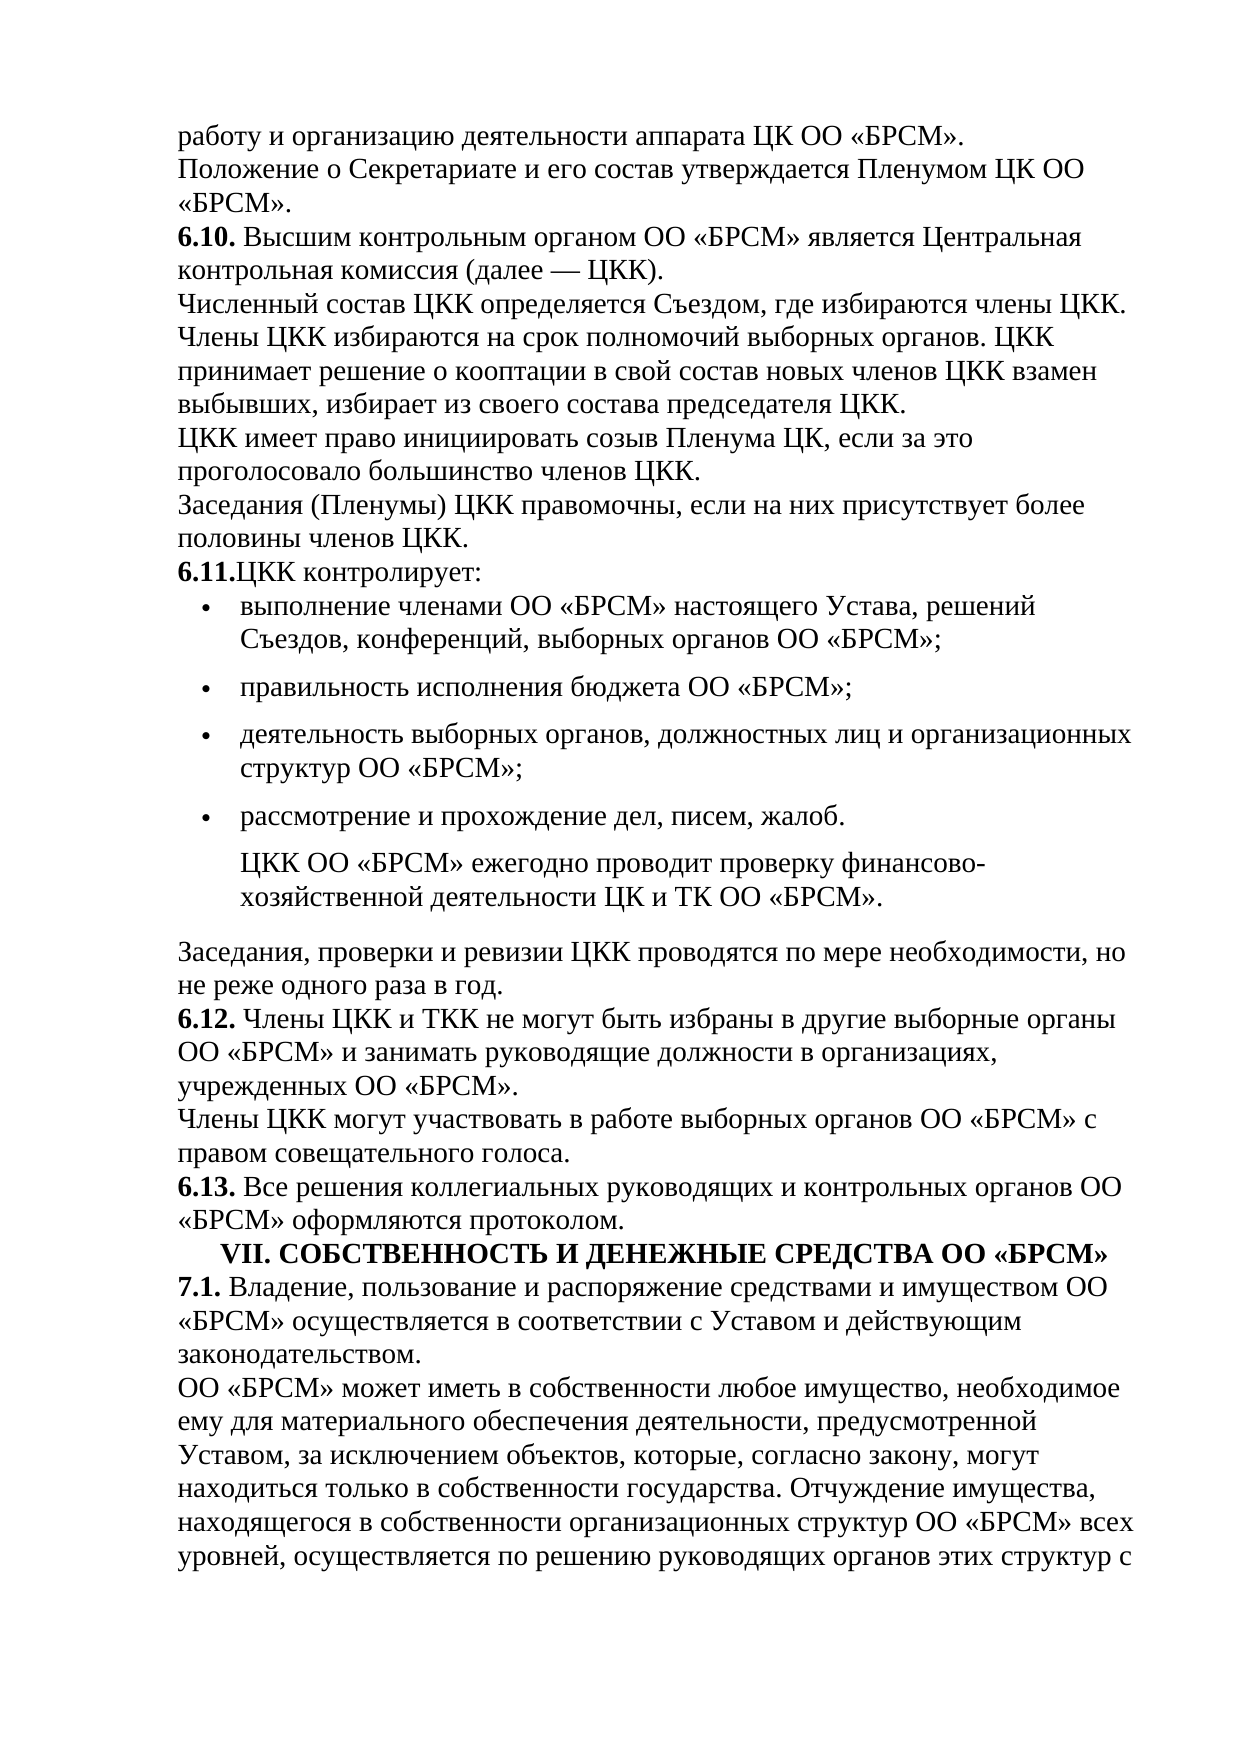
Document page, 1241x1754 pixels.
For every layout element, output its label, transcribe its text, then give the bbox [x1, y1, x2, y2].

text Заседания, проверки и ревизии ЦКК проводятся по мере необходимости, но не реже одного раза в год. 6.12. Члены ЦКК и ТКК не могут быть избраны в другие выборные органы ОО «БРСМ» и занимать руководящие должности в организациях, учрежденных ОО «БРСМ». Члены ЦКК могут участвовать в работе выборных органов ОО «БРСМ» с правом совещательного голоса. 6.13. Все решения коллегиальных руководящих и контрольных органов ОО «БРСМ» оформляются протоколом. [177, 934, 1152, 1236]
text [177, 1269, 1152, 1571]
list деятельность выборных органов, должностных лиц и организационных структур ОО «БРСМ»; [202, 717, 1152, 784]
list правильность исполнения бюджета ОО «БРСМ»; [202, 669, 1152, 702]
text ЦКК ОО «БРСМ» ежегодно проводит проверку финансово-хозяйственной деятельности ЦК и ТК ОО «БРСМ». [240, 846, 1152, 913]
text VII. СОБСТВЕННОСТЬ И ДЕНЕЖНЫЕ СРЕДСТВА ОО «БРСМ» [177, 1236, 1152, 1269]
list рассмотрение и прохождение дел, писем, жалоб. [202, 798, 1152, 831]
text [177, 118, 1152, 588]
list выполнение членами ОО «БРСМ» настоящего Устава, решений Съездов, конференций, выборных органов ОО «БРСМ»; [202, 588, 1152, 655]
